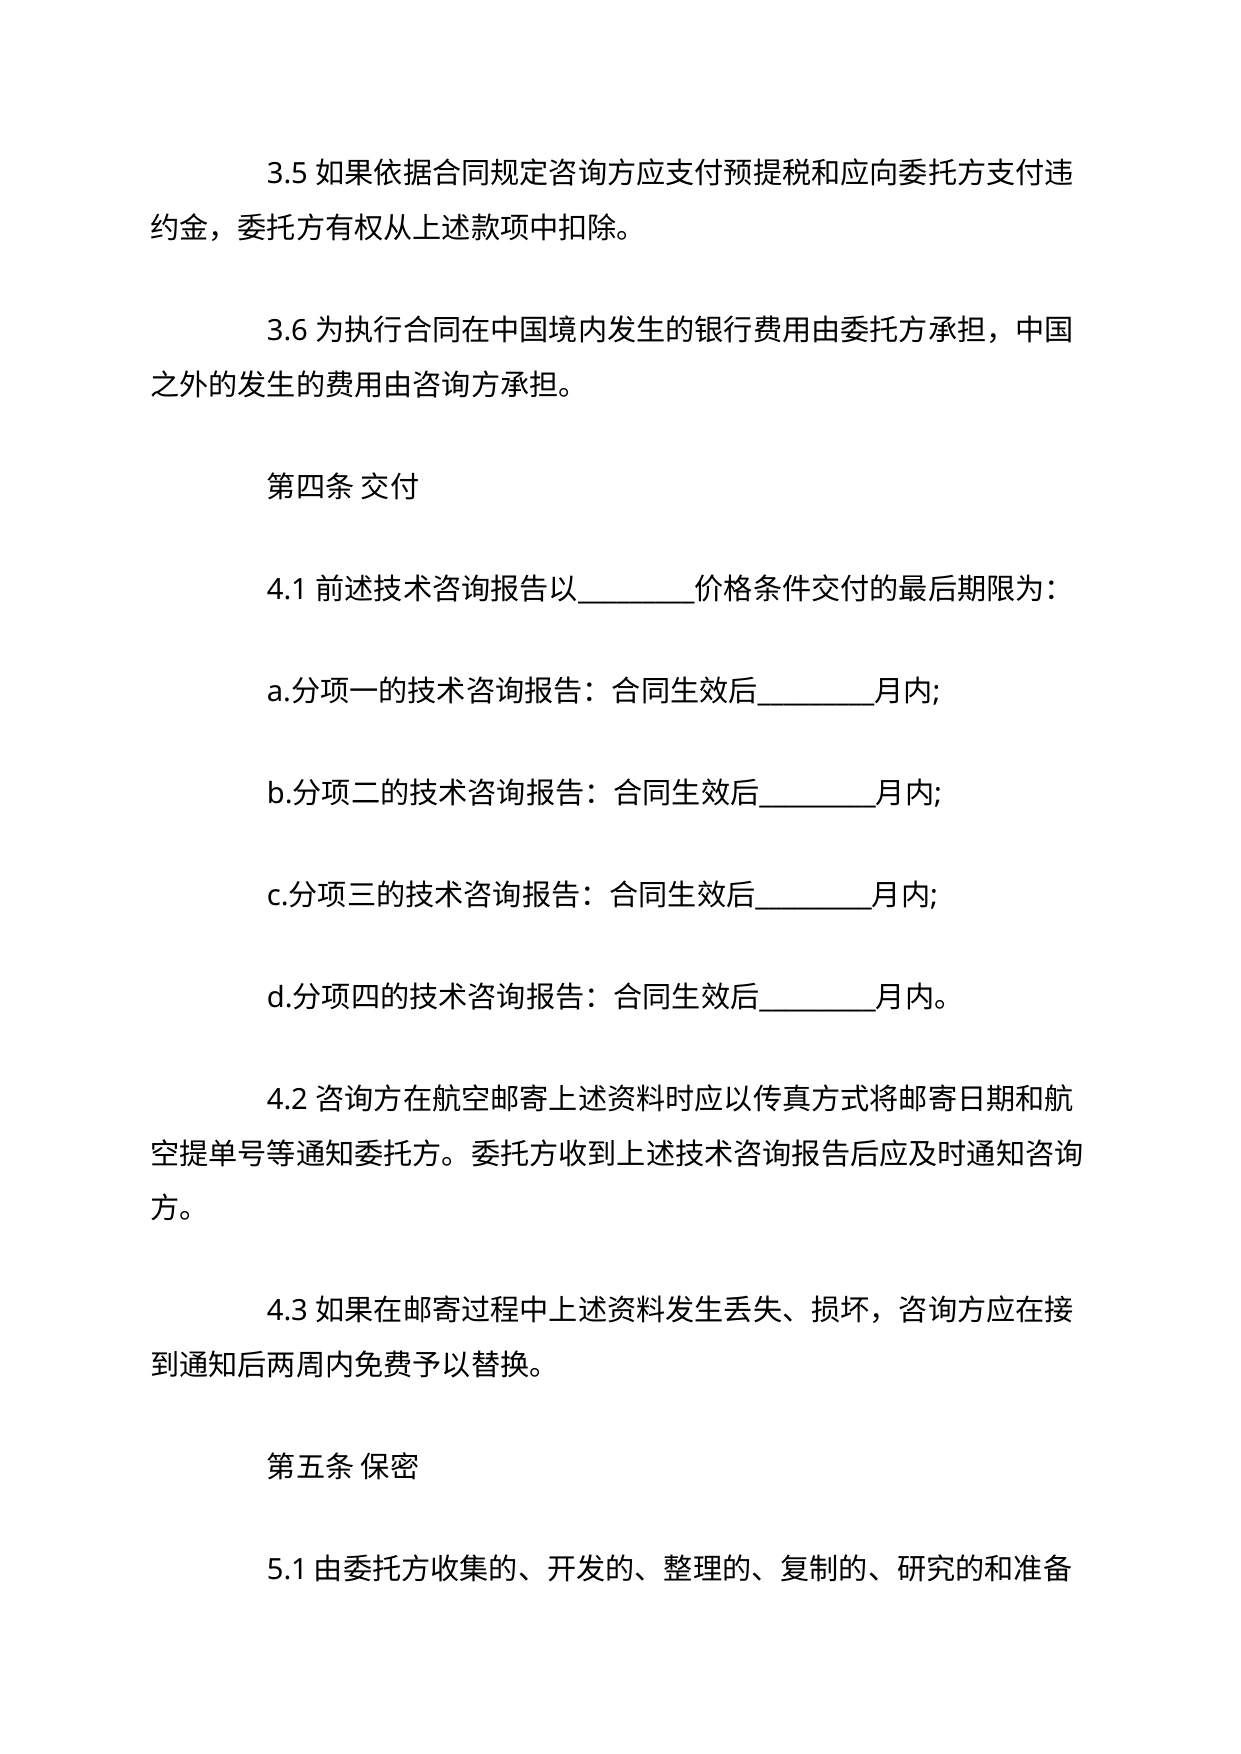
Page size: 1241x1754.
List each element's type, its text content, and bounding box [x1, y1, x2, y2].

text 4.3 如果在邮寄过程中上述资料发生丢失、损坏，咨询方应在接到通知后两周内免费予以替换。 [150, 1287, 1090, 1384]
text a.分项一的技术咨询报告：合同生效后_________月内; [150, 667, 1090, 710]
text 3.5 如果依据合同规定咨询方应支付预提税和应向委托方支付违约金，委托方有权从上述款项中扣除。 [150, 150, 1090, 247]
text c.分项三的技术咨询报告：合同生效后_________月内; [150, 871, 1090, 914]
text 第四条 交付 [150, 463, 1090, 506]
text 第五条 保密 [150, 1444, 1090, 1486]
text 4.2 咨询方在航空邮寄上述资料时应以传真方式将邮寄日期和航空提单号等通知委托方。委托方收到上述技术咨询报告后应及时通知咨询方。 [150, 1075, 1090, 1227]
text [150, 1545, 1090, 1588]
text 3.6 为执行合同在中国境内发生的银行费用由委托方承担，中国之外的发生的费用由咨询方承担。 [150, 307, 1090, 404]
text d.分项四的技术咨询报告：合同生效后_________月内。 [150, 973, 1090, 1016]
text b.分项二的技术咨询报告：合同生效后_________月内; [150, 769, 1090, 812]
text 4.1 前述技术咨询报告以_________价格条件交付的最后期限为： [150, 565, 1090, 608]
